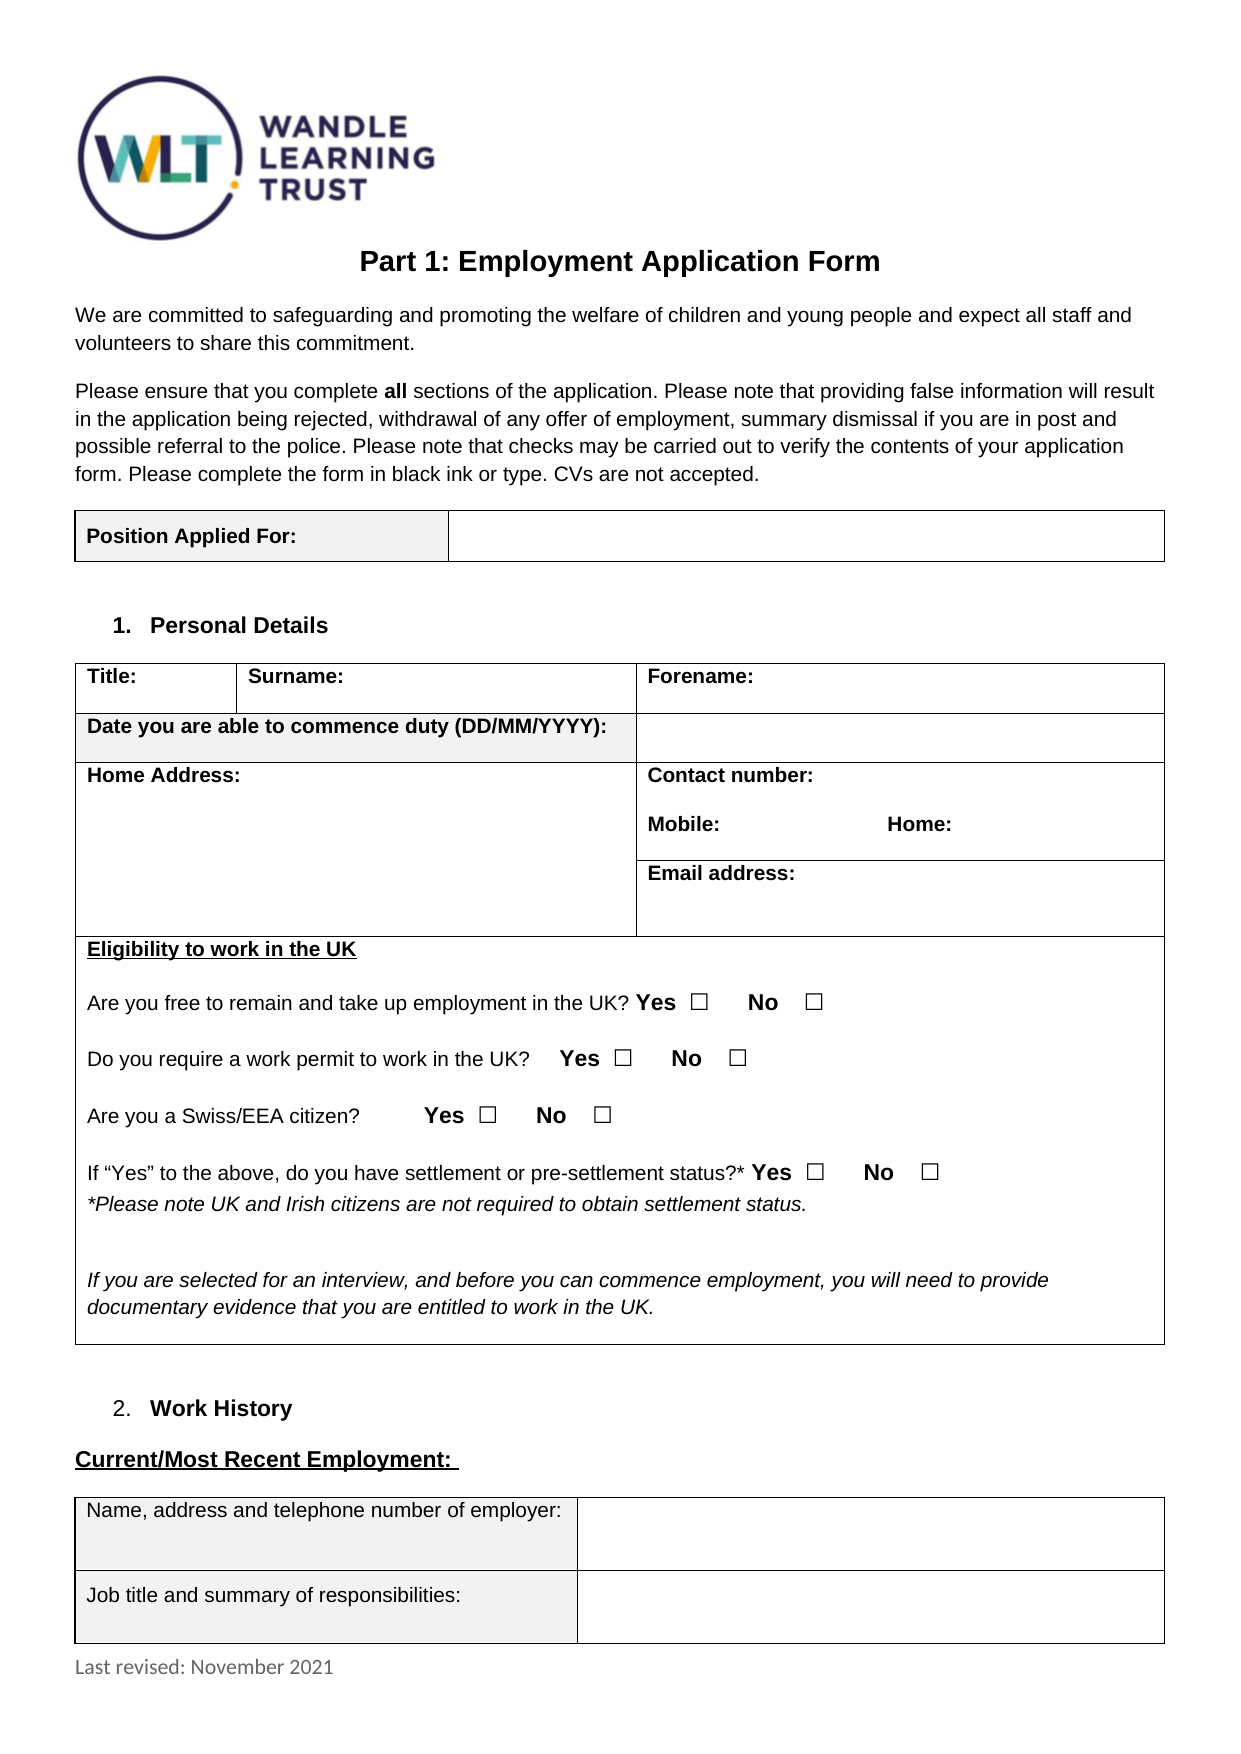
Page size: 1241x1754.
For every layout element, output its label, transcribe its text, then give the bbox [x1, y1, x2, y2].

table_cell Eligibility to work in the UK Are you free to remain and take up employment in the UK? Yes No Do you require a work permit to work in the UK? Yes No Are you a Swiss/EEA citizen? Yes No If “Yes” to the above, do you have settlement or pre-settlement status?* Yes No *Please note UK and Irish citizens are not required to obtain settlement status. If you are selected for an interview, and before you can commence employment, you will need to provide documentary evidence that you are entitled to work in the UK. [76, 937, 1164, 1344]
table_header Name, address and telephone number of employer: [76, 1498, 577, 1569]
table_header Position Applied For: [76, 511, 448, 561]
text Part 1: Employment Application Form [75, 244, 1165, 277]
text Current/Most Recent Employment: [75, 1446, 1165, 1472]
table_cell Job title and summary of responsibilities: [76, 1571, 577, 1642]
table_header [449, 511, 1164, 561]
table_cell [637, 714, 1164, 762]
picture [75, 73, 439, 244]
table_header [578, 1498, 1164, 1569]
text Please ensure that you complete all sections of the application. Please note that providing false information will result in the application being rejected, withdrawal of any offer of employment, summary dismissal if you are in post and possible referral to the police. Please note that checks may be carried out to verify the contents of your application form. Please complete the form in black ink or type. CVs are not accepted. [75, 379, 1165, 485]
table_cell Home Address: [76, 763, 636, 936]
table_cell Contact number: Mobile: Home: [637, 763, 1164, 860]
text We are committed to safeguarding and promoting the welfare of children and young people and expect all staff and volunteers to share this commitment. [75, 303, 1165, 354]
table_cell Email address: [637, 861, 1164, 936]
table_cell [578, 1571, 1164, 1642]
list Work History [112, 1394, 1165, 1421]
table_header Surname: [237, 664, 636, 713]
list Personal Details [112, 612, 1165, 638]
table_header Title: [76, 664, 236, 713]
table_cell Date you are able to commence duty (DD/MM/YYYY): [76, 714, 636, 762]
table_header Forename: [637, 664, 1164, 713]
